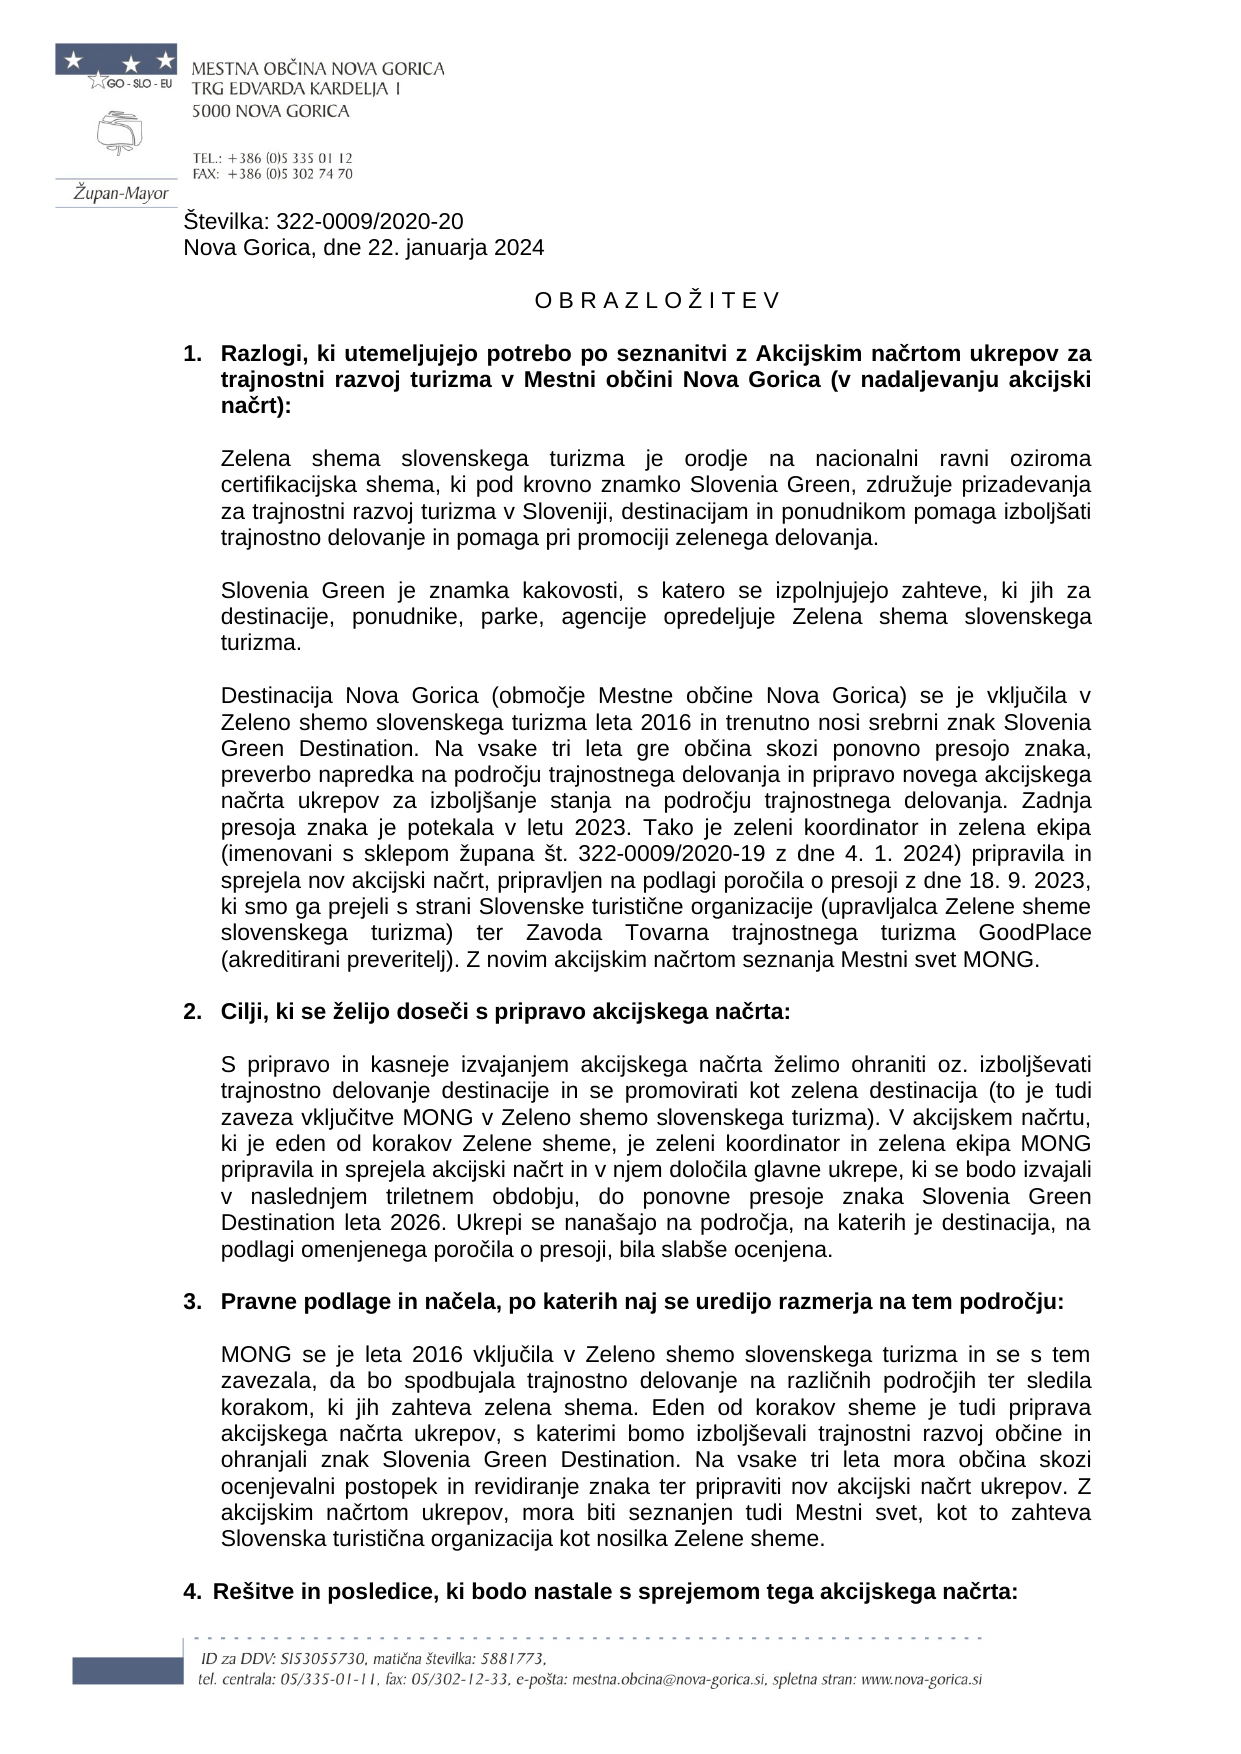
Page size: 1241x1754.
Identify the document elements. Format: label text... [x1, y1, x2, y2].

list Rešitve in posledice, ki bodo nastale s sprejemom tega akcijskega načrta: [183, 1578, 1125, 1604]
picture [55, 43, 445, 208]
list Pravne podlage in načela, po katerih naj se uredijo razmerja na tem področju: [183, 1288, 1092, 1314]
list Razlogi, ki utemeljujejo potrebo po seznanitvi z Akcijskim načrtom ukrepov za trajnostni razvoj turizma v Mestni občini Nova Gorica (v nadaljevanju akcijski načrt): [183, 339, 1092, 418]
picture [72, 1637, 982, 1689]
list MONG se je leta 2016 vključila v Zeleno shemo slovenskega turizma in se s tem zavezala, da bo spodbujala trajnostno delovanje na različnih področjih ter sledila korakom, ki jih zahteva zelena shema. Eden od korakov sheme je tudi priprava akcijskega načrta ukrepov, s katerimi bomo izboljševali trajnostni razvoj občine in ohranjali znak Slovenia Green Destination. Na vsake tri leta mora občina skozi ocenjevalni postopek in revidiranje znaka ter pripraviti nov akcijski načrt ukrepov. Z akcijskim načrtom ukrepov, mora biti seznanjen tudi Mestni svet, kot to zahteva Slovenska turistična organizacija kot nosilka Zelene sheme. [221, 1341, 1092, 1552]
text Nova Gorica, dne 22. januarja 2024 [183, 234, 1092, 260]
text Številka: 322-0009/2020-20 [183, 148, 1092, 234]
text O B R A Z L O Ž I T E V [221, 287, 1092, 313]
text Zelena shema slovenskega turizma je orodje na nacionalni ravni oziroma certifikacijska shema, ki pod krovno znamko Slovenia Green, združuje prizadevanja za trajnostni razvoj turizma v Sloveniji, destinacijam in ponudnikom pomaga izboljšati trajnostno delovanje in pomaga pri promociji zelenega delovanja. [221, 445, 1092, 550]
text Destinacija Nova Gorica (območje Mestne občine Nova Gorica) se je vključila v Zeleno shemo slovenskega turizma leta 2016 in trenutno nosi srebrni znak Slovenia Green Destination. Na vsake tri leta gre občina skozi ponovno presojo znaka, preverbo napredka na področju trajnostnega delovanja in pripravo novega akcijskega načrta ukrepov za izboljšanje stanja na področju trajnostnega delovanja. Zadnja presoja znaka je potekala v letu 2023. Tako je zeleni koordinator in zelena ekipa (imenovani s sklepom župana št. 322-0009/2020-19 z dne 4. 1. 2024) pripravila in sprejela nov akcijski načrt, pripravljen na podlagi poročila o presoji z dne 18. 9. 2023, ki smo ga prejeli s strani Slovenske turistične organizacije (upravljalca Zelene sheme slovenskega turizma) ter Zavoda Tovarna trajnostnega turizma GoodPlace (akreditirani preveritelj). Z novim akcijskim načrtom seznanja Mestni svet MONG. [221, 682, 1092, 972]
list Cilji, ki se želijo doseči s pripravo akcijskega načrta: [183, 998, 1092, 1025]
text S pripravo in kasneje izvajanjem akcijskega načrta želimo ohraniti oz. izboljševati trajnostno delovanje destinacije in se promovirati kot zelena destinacija (to je tudi zaveza vključitve MONG v Zeleno shemo slovenskega turizma). V akcijskem načrtu, ki je eden od korakov Zelene sheme, je zeleni koordinator in zelena ekipa MONG pripravila in sprejela akcijski načrt in v njem določila glavne ukrepe, ki se bodo izvajali v naslednjem triletnem obdobju, do ponovne presoje znaka Slovenia Green Destination leta 2026. Ukrepi se nanašajo na področja, na katerih je destinacija, na podlagi omenjenega poročila o presoji, bila slabše ocenjena. [221, 1051, 1092, 1262]
text Slovenia Green je znamka kakovosti, s katero se izpolnjujejo zahteve, ki jih za destinacije, ponudnike, parke, agencije opredeljuje Zelena shema slovenskega turizma. [221, 577, 1092, 656]
